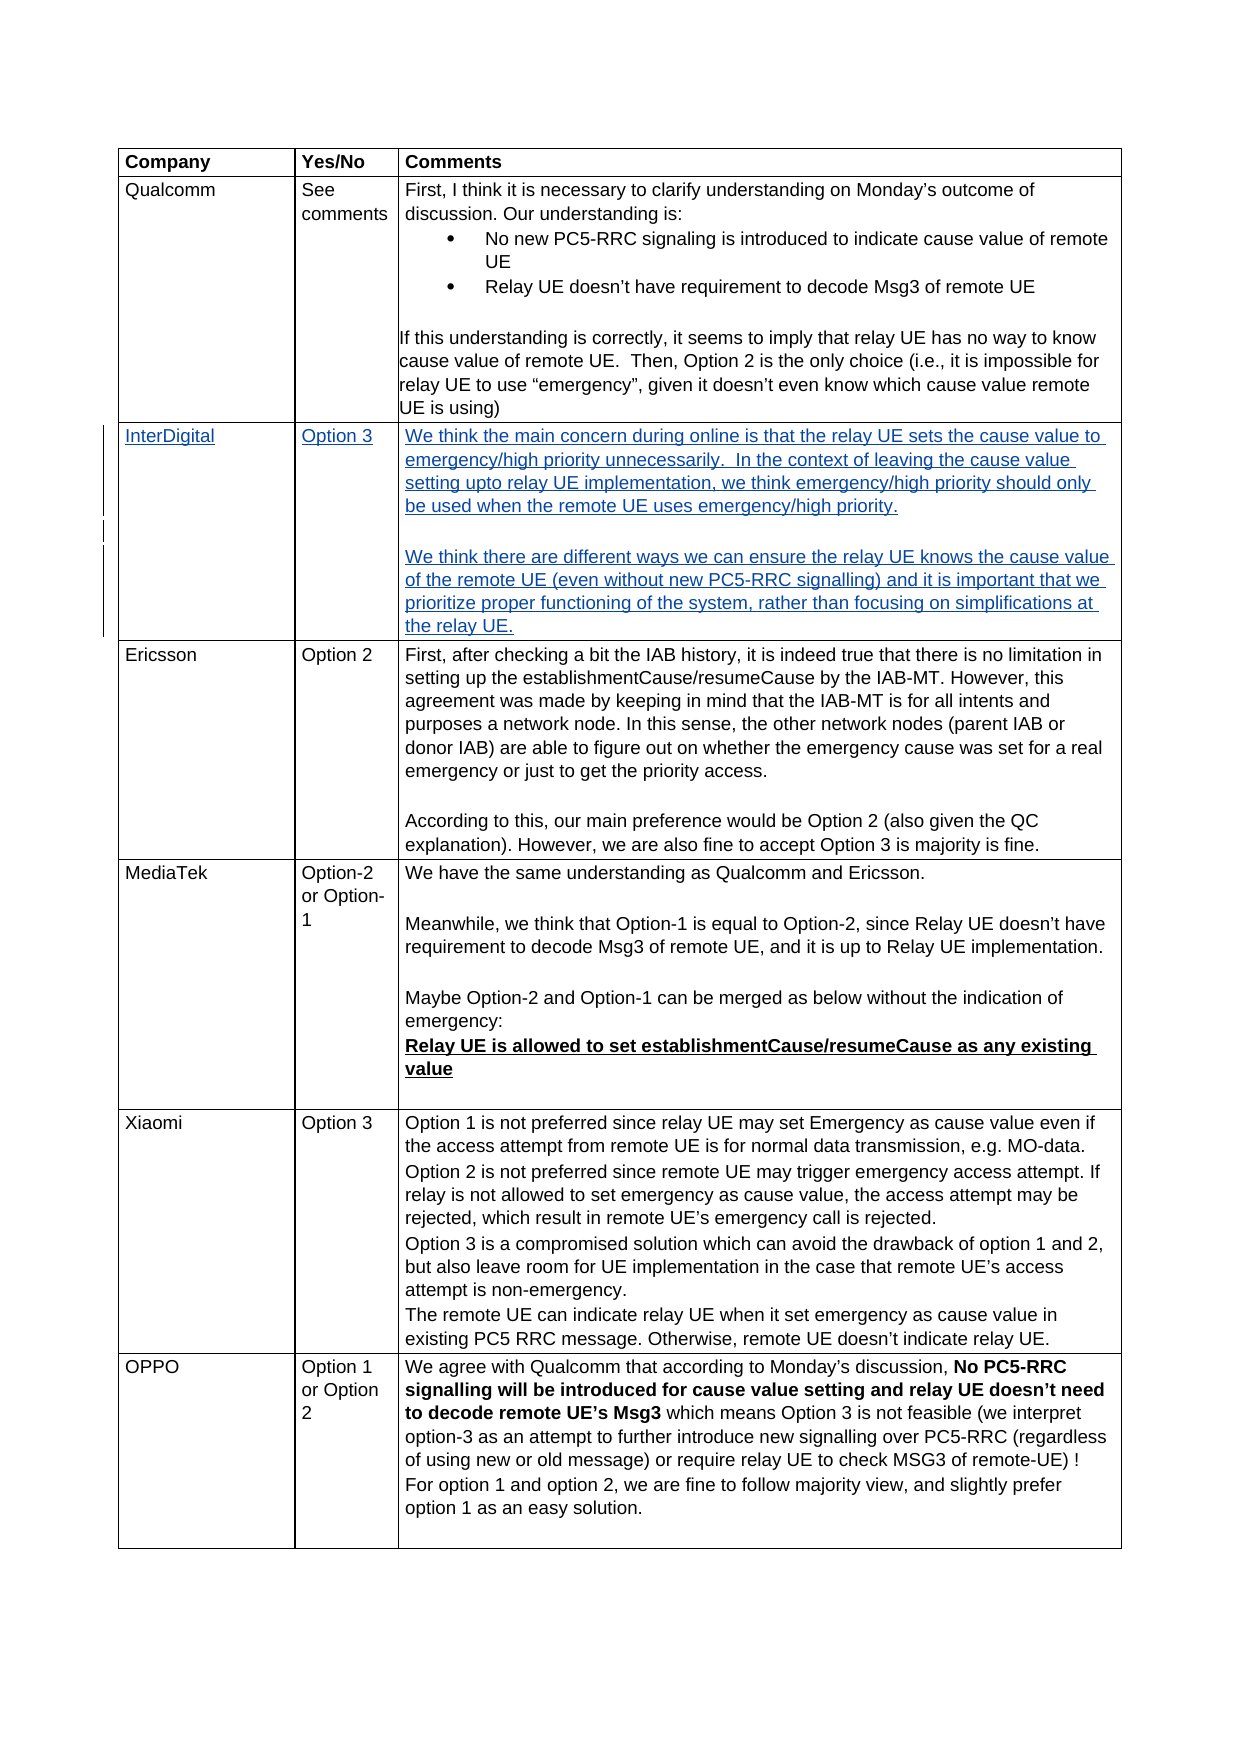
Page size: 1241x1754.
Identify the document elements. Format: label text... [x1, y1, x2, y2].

table_cell We have the same understanding as Qualcomm and Ericsson. Meanwhile, we think that Option-1 is equal to Option-2, since Relay UE doesn’t have requirement to decode Msg3 of remote UE, and it is up to Relay UE implementation. Maybe Option-2 and Option-1 can be merged as below without the indication of emergency: Relay UE is allowed to set establishmentCause/resumeCause as any existing value [399, 860, 1121, 1109]
table_cell [399, 423, 1121, 640]
table_cell First, after checking a bit the IAB history, it is indeed true that there is no limitation in setting up the establishmentCause/resumeCause by the IAB-MT. However, this agreement was made by keeping in mind that the IAB-MT is for all intents and purposes a network node. In this sense, the other network nodes (parent IAB or donor IAB) are able to figure out on whether the emergency cause was set for a real emergency or just to get the priority access. According to this, our main preference would be Option 2 (also given the QC explanation). However, we are also fine to accept Option 3 is majority is fine. [399, 641, 1121, 859]
table_header Yes/No [296, 149, 398, 176]
table_header Company [119, 149, 294, 176]
table_cell See comments [296, 177, 398, 422]
table_cell We agree with Qualcomm that according to Monday’s discussion, No PC5-RRC signalling will be introduced for cause value setting and relay UE doesn’t need to decode remote UE’s Msg3 which means Option 3 is not feasible (we interpret option-3 as an attempt to further introduce new signalling over PC5-RRC (regardless of using new or old message) or require relay UE to check MSG3 of remote-UE) ! For option 1 and option 2, we are fine to follow majority view, and slightly prefer option 1 as an easy solution. [399, 1354, 1121, 1548]
table_cell First, I think it is necessary to clarify understanding on Monday’s outcome of discussion. Our understanding is: No new PC5-RRC signaling is introduced to indicate cause value of remote UE Relay UE doesn’t have requirement to decode Msg3 of remote UE If this understanding is correctly, it seems to imply that relay UE has no way to know cause value of remote UE. Then, Option 2 is the only choice (i.e., it is impossible for relay UE to use “emergency”, given it doesn’t even know which cause value remote UE is using) [399, 177, 1121, 422]
table_cell Qualcomm [119, 177, 294, 422]
table_cell Option-2 or Option-1 [296, 860, 398, 1109]
table_cell MediaTek [119, 860, 294, 1109]
table_cell Ericsson [119, 641, 294, 859]
table_cell OPPO [119, 1354, 294, 1548]
table_header Comments [399, 149, 1121, 176]
table_cell [119, 423, 294, 640]
table_cell Option 3 [296, 1110, 398, 1353]
table_cell Option 1 is not preferred since relay UE may set Emergency as cause value even if the access attempt from remote UE is for normal data transmission, e.g. MO-data. Option 2 is not preferred since remote UE may trigger emergency access attempt. If relay is not allowed to set emergency as cause value, the access attempt may be rejected, which result in remote UE’s emergency call is rejected. Option 3 is a compromised solution which can avoid the drawback of option 1 and 2, but also leave room for UE implementation in the case that remote UE’s access attempt is non-emergency. The remote UE can indicate relay UE when it set emergency as cause value in existing PC5 RRC message. Otherwise, remote UE doesn’t indicate relay UE. [399, 1110, 1121, 1353]
table_cell [296, 423, 398, 640]
table_cell Xiaomi [119, 1110, 294, 1353]
table_cell Option 2 [296, 641, 398, 859]
table_cell Option 1 or Option 2 [296, 1354, 398, 1548]
